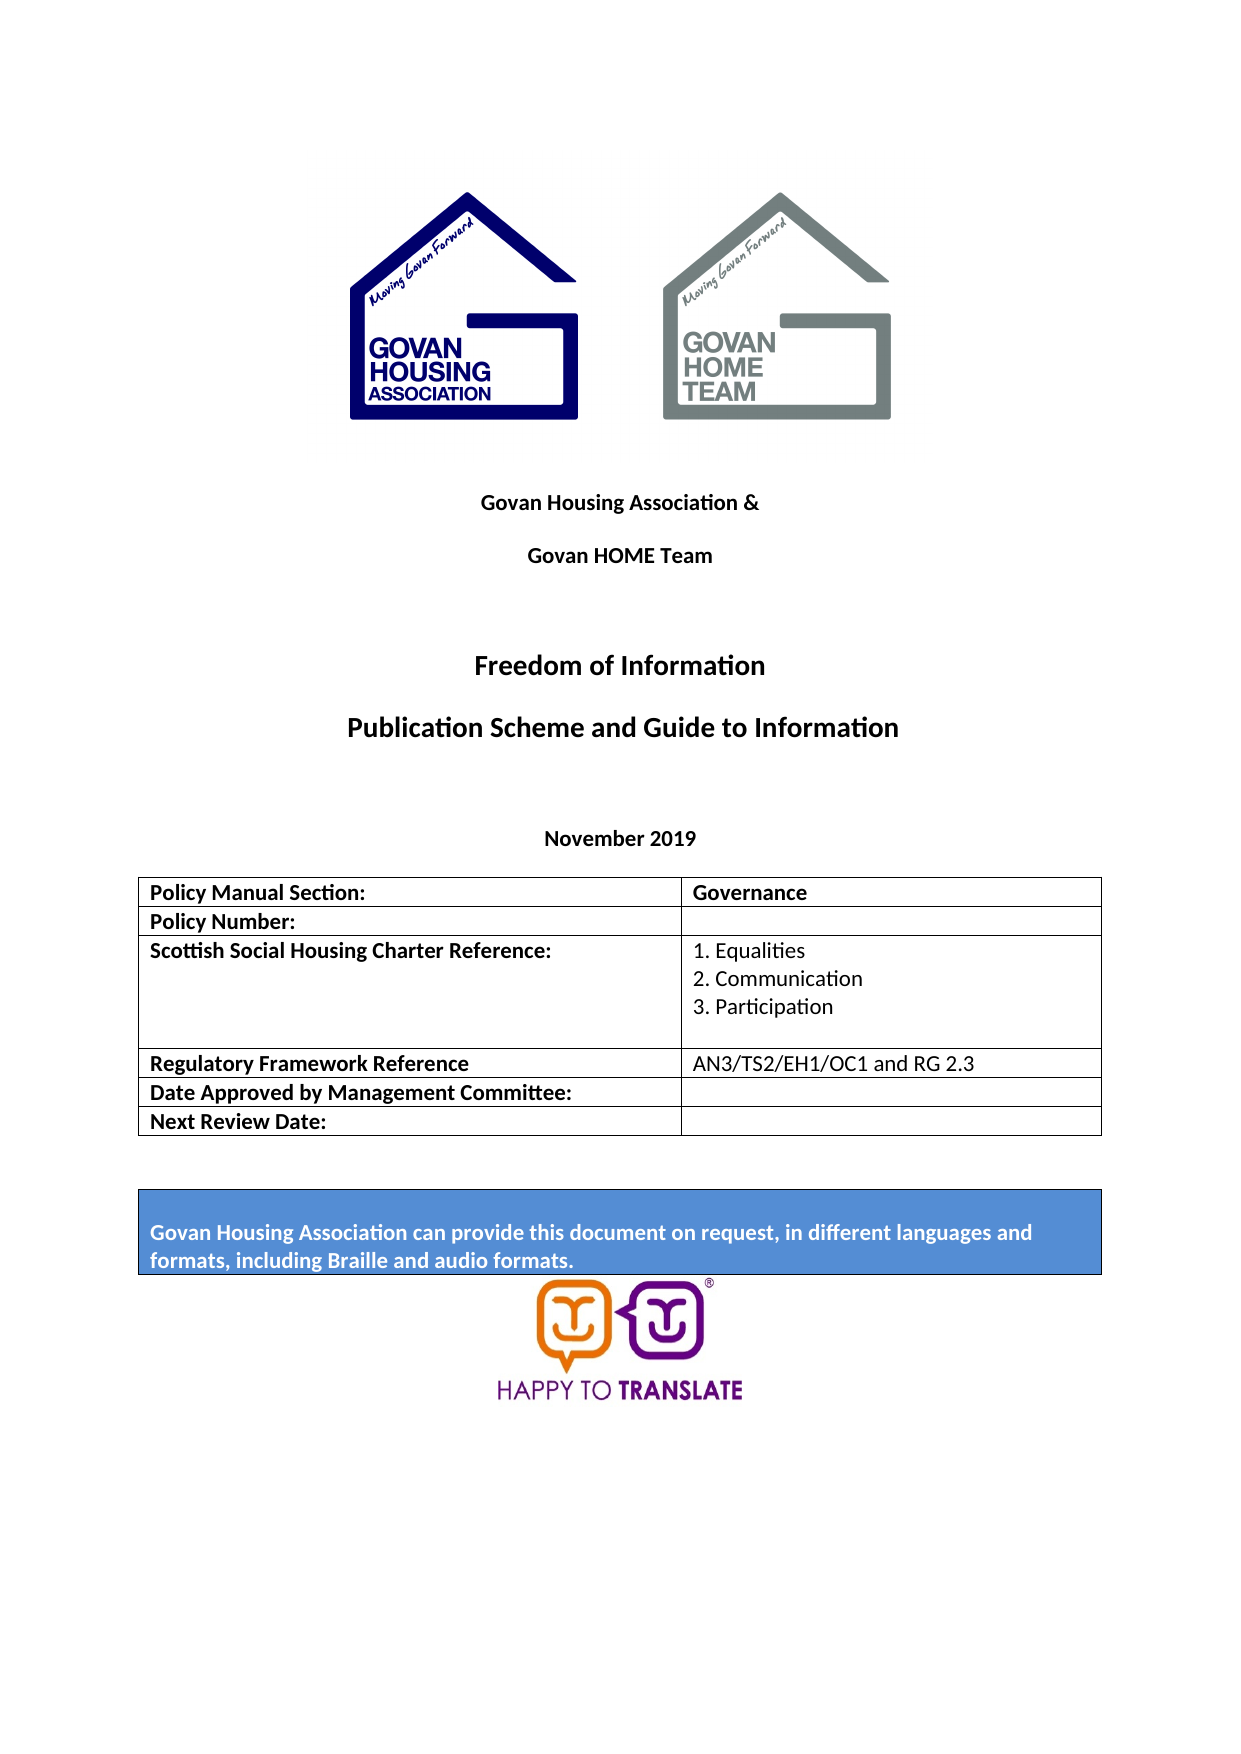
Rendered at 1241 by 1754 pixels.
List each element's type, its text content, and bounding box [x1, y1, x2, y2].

table_cell [682, 907, 1101, 935]
text Govan HOME Team [150, 541, 1090, 569]
table_header Governance [682, 878, 1101, 906]
table_cell Regulatory Framework Reference [139, 1049, 681, 1077]
table_cell Date Approved by Management Committee: [139, 1078, 681, 1106]
table_cell Next Review Date: [139, 1107, 681, 1135]
table_cell [682, 1107, 1101, 1135]
text Publication Scheme and Guide to Information [150, 709, 1090, 744]
table_header Policy Manual Section: [139, 878, 681, 906]
table_header Govan Housing Association can provide this document on request, in different languages and formats, including Braille and audio formats. [139, 1190, 1101, 1274]
table_cell 1. Equalities 2. Communication 3. Participation [682, 936, 1101, 1048]
table_cell Scottish Social Housing Charter Reference: [139, 936, 681, 1048]
table_cell AN3/TS2/EH1/OC1 and RG 2.3 [682, 1049, 1101, 1077]
picture [307, 150, 934, 463]
picture [498, 1275, 742, 1407]
text Govan Housing Association & [150, 488, 1090, 516]
table_cell Policy Number: [139, 907, 681, 935]
text November 2019 [150, 824, 1090, 852]
text Freedom of Information [150, 647, 1090, 683]
table_cell [682, 1078, 1101, 1106]
